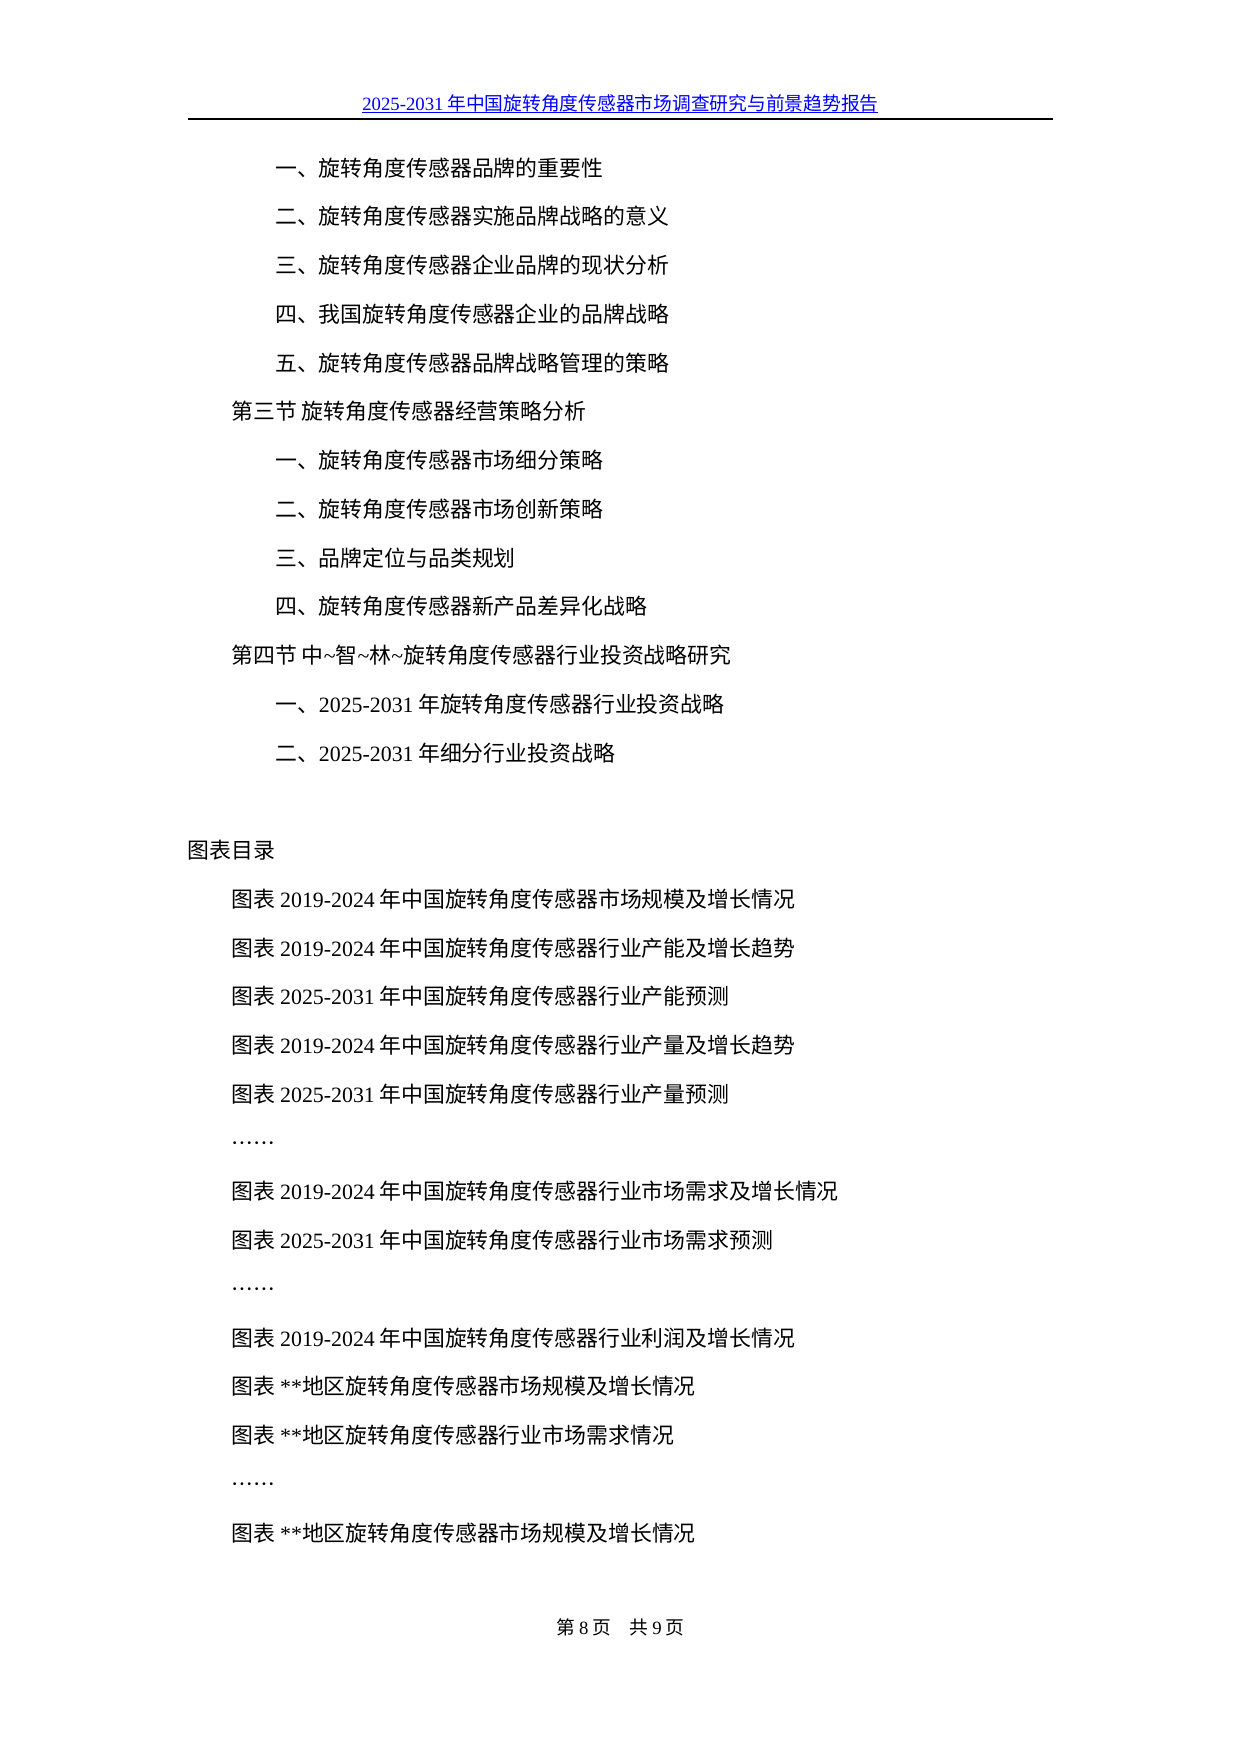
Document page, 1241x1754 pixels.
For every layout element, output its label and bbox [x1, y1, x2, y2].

text [187, 150, 1053, 1548]
